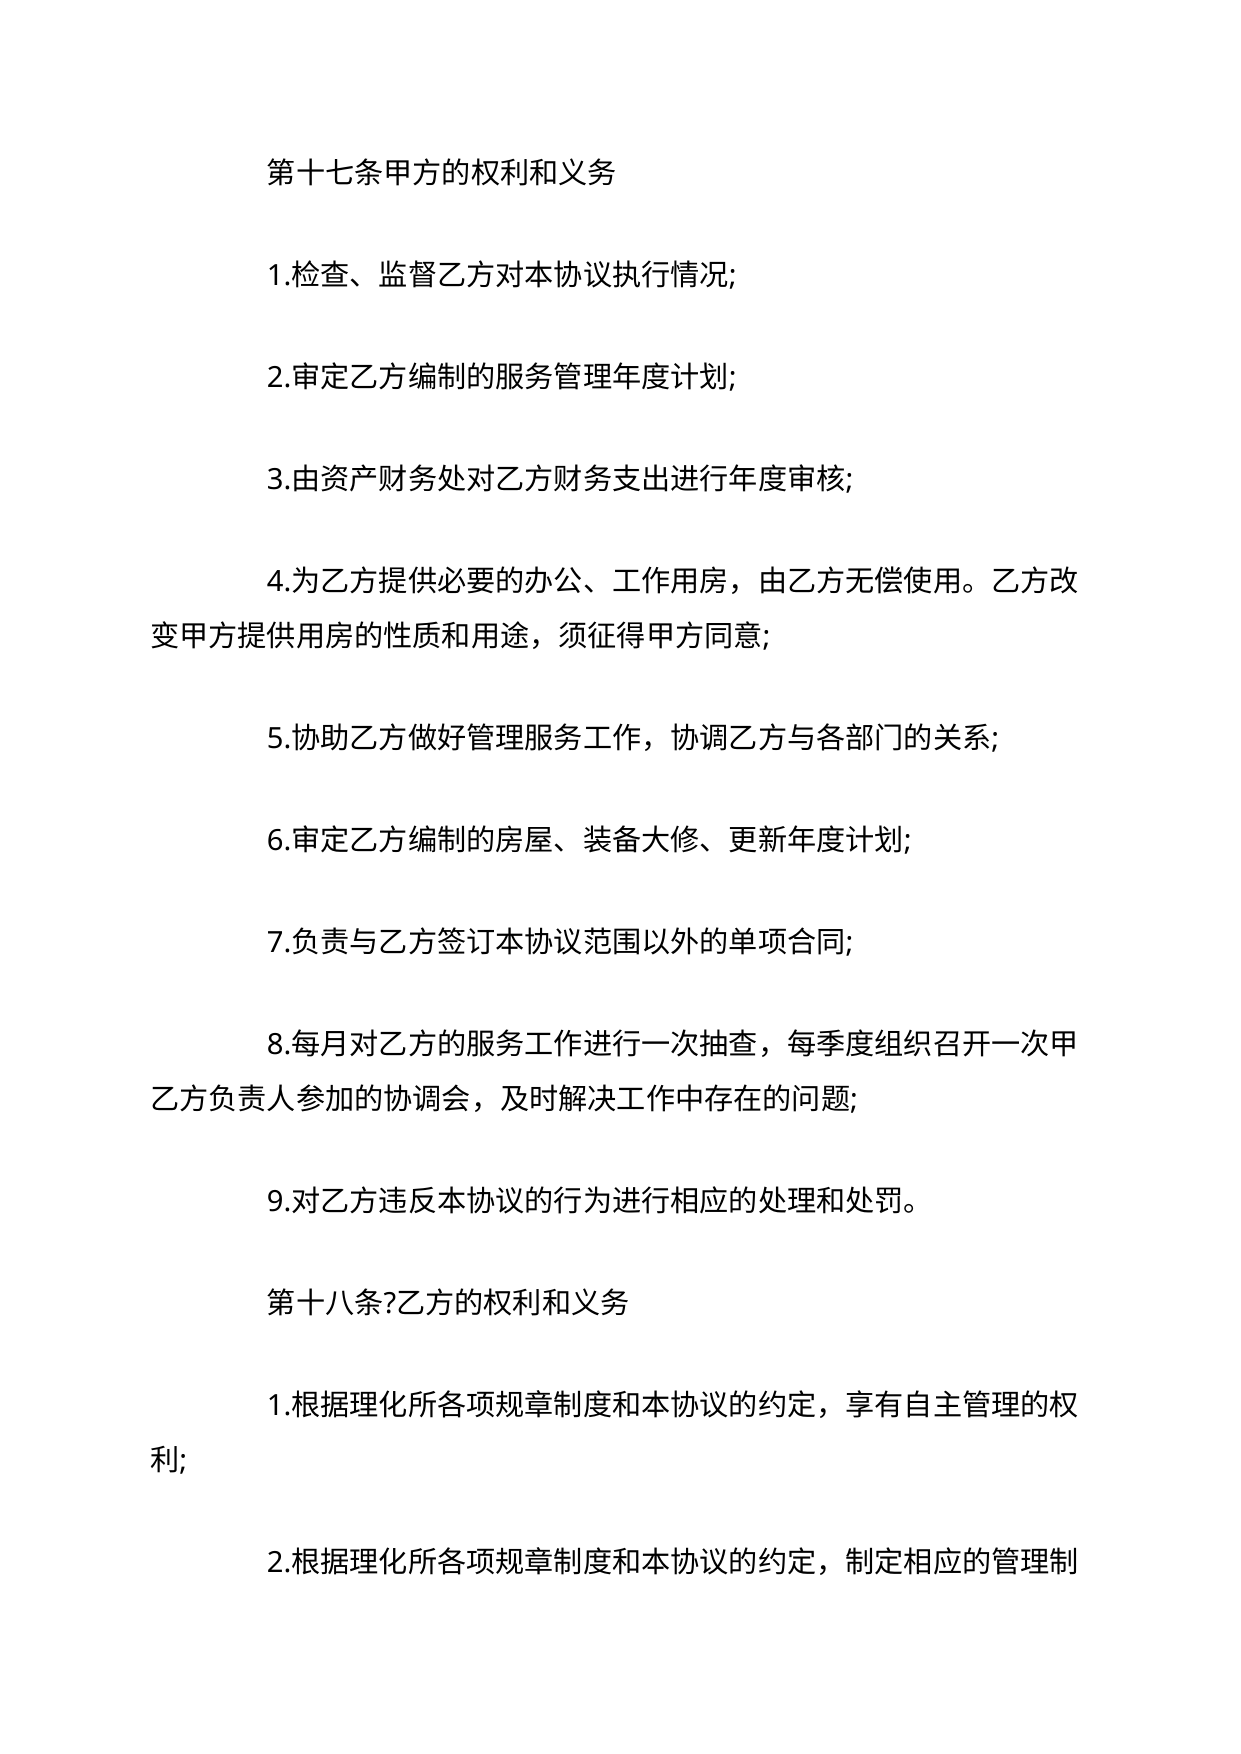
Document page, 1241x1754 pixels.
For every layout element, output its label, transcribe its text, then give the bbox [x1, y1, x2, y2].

text 5.协助乙方做好管理服务工作，协调乙方与各部门的关系; [150, 715, 1090, 757]
text 8.每月对乙方的服务工作进行一次抽查，每季度组织召开一次甲乙方负责人参加的协调会，及时解决工作中存在的问题; [150, 1021, 1090, 1118]
text 7.负责与乙方签订本协议范围以外的单项合同; [150, 919, 1090, 961]
text 1.根据理化所各项规章制度和本协议的约定，享有自主管理的权利; [150, 1382, 1090, 1479]
text 2.审定乙方编制的服务管理年度计划; [150, 354, 1090, 396]
text 1.检查、监督乙方对本协议执行情况; [150, 252, 1090, 294]
text 9.对乙方违反本协议的行为进行相应的处理和处罚。 [150, 1178, 1090, 1220]
text 第十七条甲方的权利和义务 [150, 150, 1090, 192]
text 6.审定乙方编制的房屋、装备大修、更新年度计划; [150, 817, 1090, 859]
text 3.由资产财务处对乙方财务支出进行年度审核; [150, 456, 1090, 498]
text 第十八条?乙方的权利和义务 [150, 1279, 1090, 1322]
text 4.为乙方提供必要的办公、工作用房，由乙方无偿使用。乙方改变甲方提供用房的性质和用途，须征得甲方同意; [150, 558, 1090, 655]
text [150, 1538, 1090, 1581]
